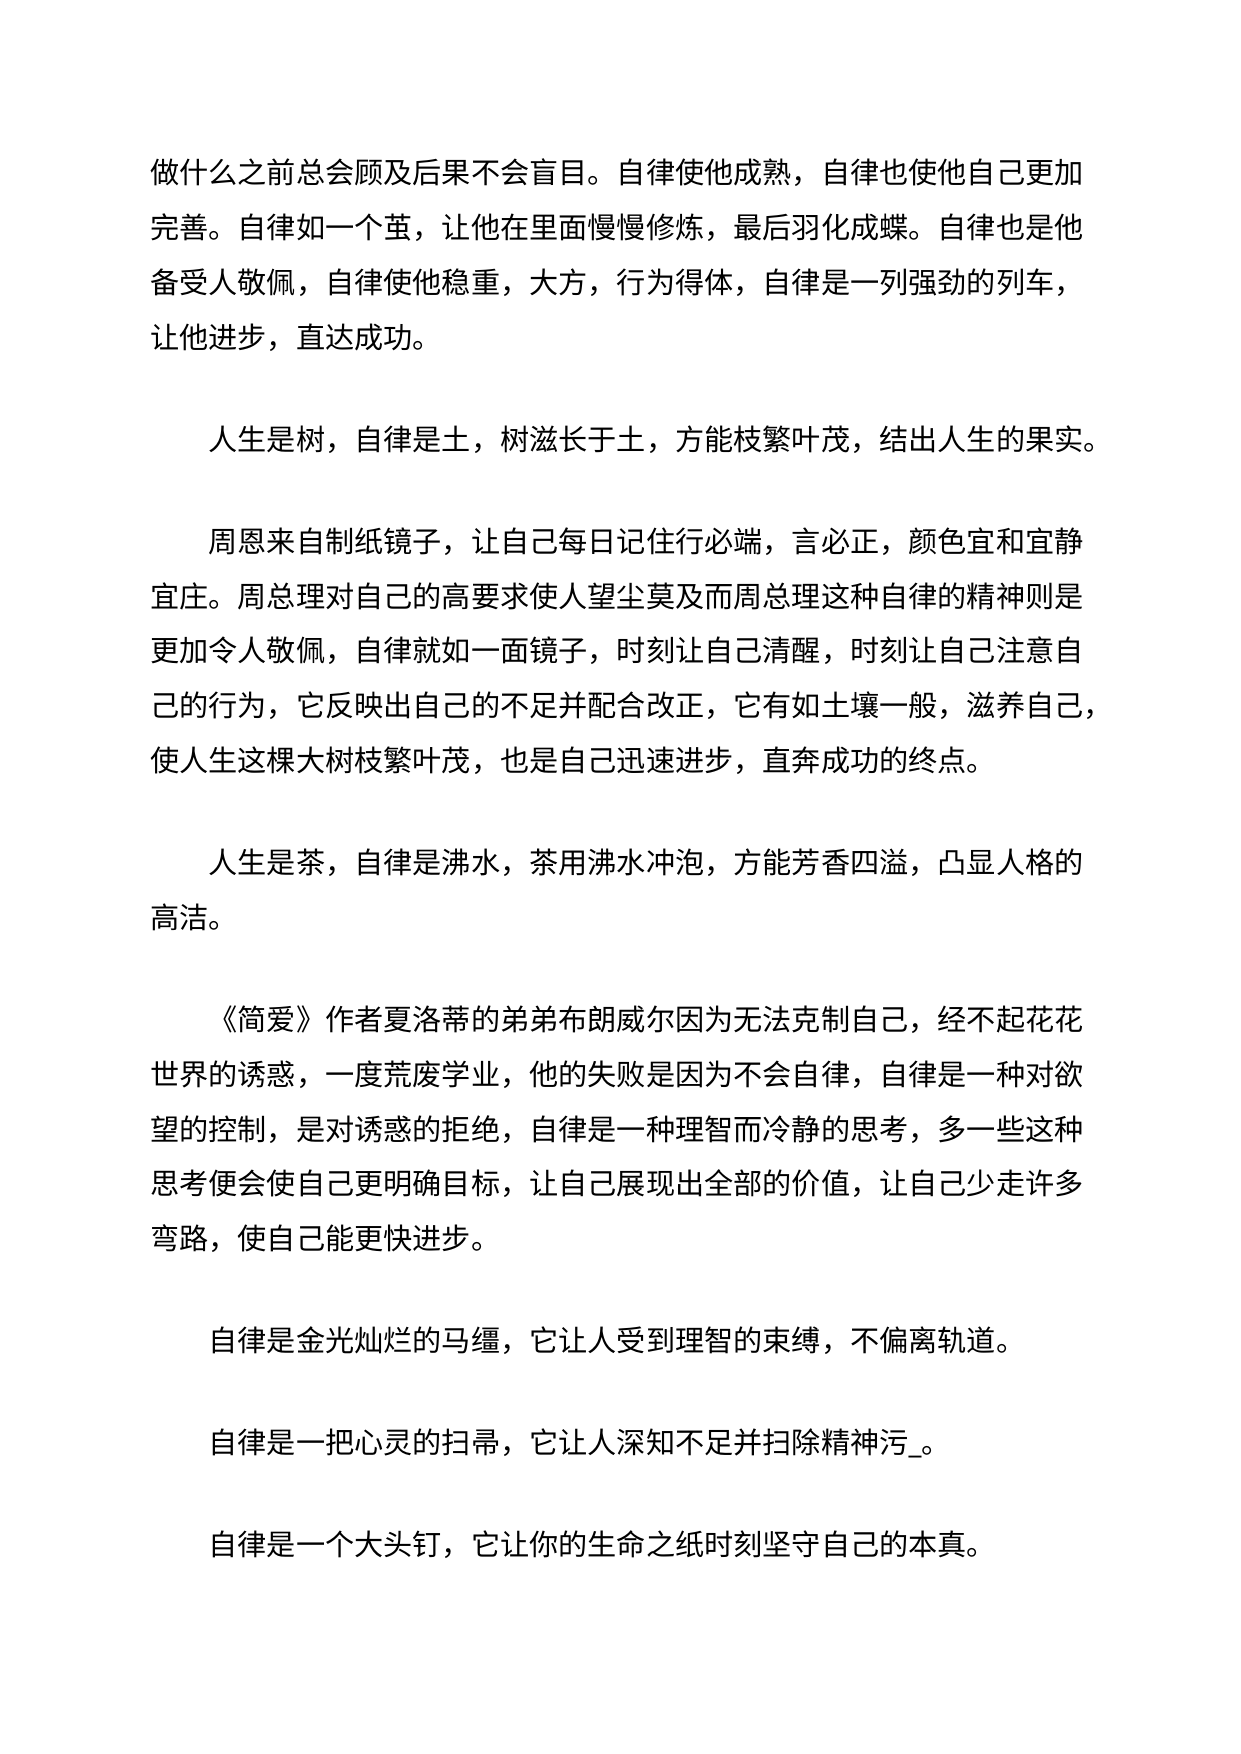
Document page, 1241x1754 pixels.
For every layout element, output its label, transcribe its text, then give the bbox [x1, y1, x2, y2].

text 人生是树，自律是土，树滋长于土，方能枝繁叶茂，结出人生的果实。 [150, 416, 1090, 459]
text 自律是一把心灵的扫帚，它让人深知不足并扫除精神污_。 [150, 1419, 1090, 1462]
text 《简爱》作者夏洛蒂的弟弟布朗威尔因为无法克制自己，经不起花花世界的诱惑，一度荒废学业，他的失败是因为不会自律，自律是一种对欲望的控制，是对诱惑的拒绝，自律是一种理智而冷静的思考，多一些这种思考便会使自己更明确目标，让自己展现出全部的价值，让自己少走许多弯路，使自己能更快进步。 [150, 996, 1090, 1258]
text 自律是一个大头钉，它让你的生命之纸时刻坚守自己的本真。 [150, 1521, 1090, 1564]
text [150, 150, 1090, 357]
text 周恩来自制纸镜子，让自己每日记住行必端，言必正，颜色宜和宜静宜庄。周总理对自己的高要求使人望尘莫及而周总理这种自律的精神则是更加令人敬佩，自律就如一面镜子，时刻让自己清醒，时刻让自己注意自己的行为，它反映出自己的不足并配合改正，它有如土壤一般，滋养自己，使人生这棵大树枝繁叶茂，也是自己迅速进步，直奔成功的终点。 [150, 518, 1090, 780]
text 自律是金光灿烂的马缰，它让人受到理智的束缚，不偏离轨道。 [150, 1318, 1090, 1360]
text 人生是茶，自律是沸水，茶用沸水冲泡，方能芳香四溢，凸显人格的高洁。 [150, 839, 1090, 937]
